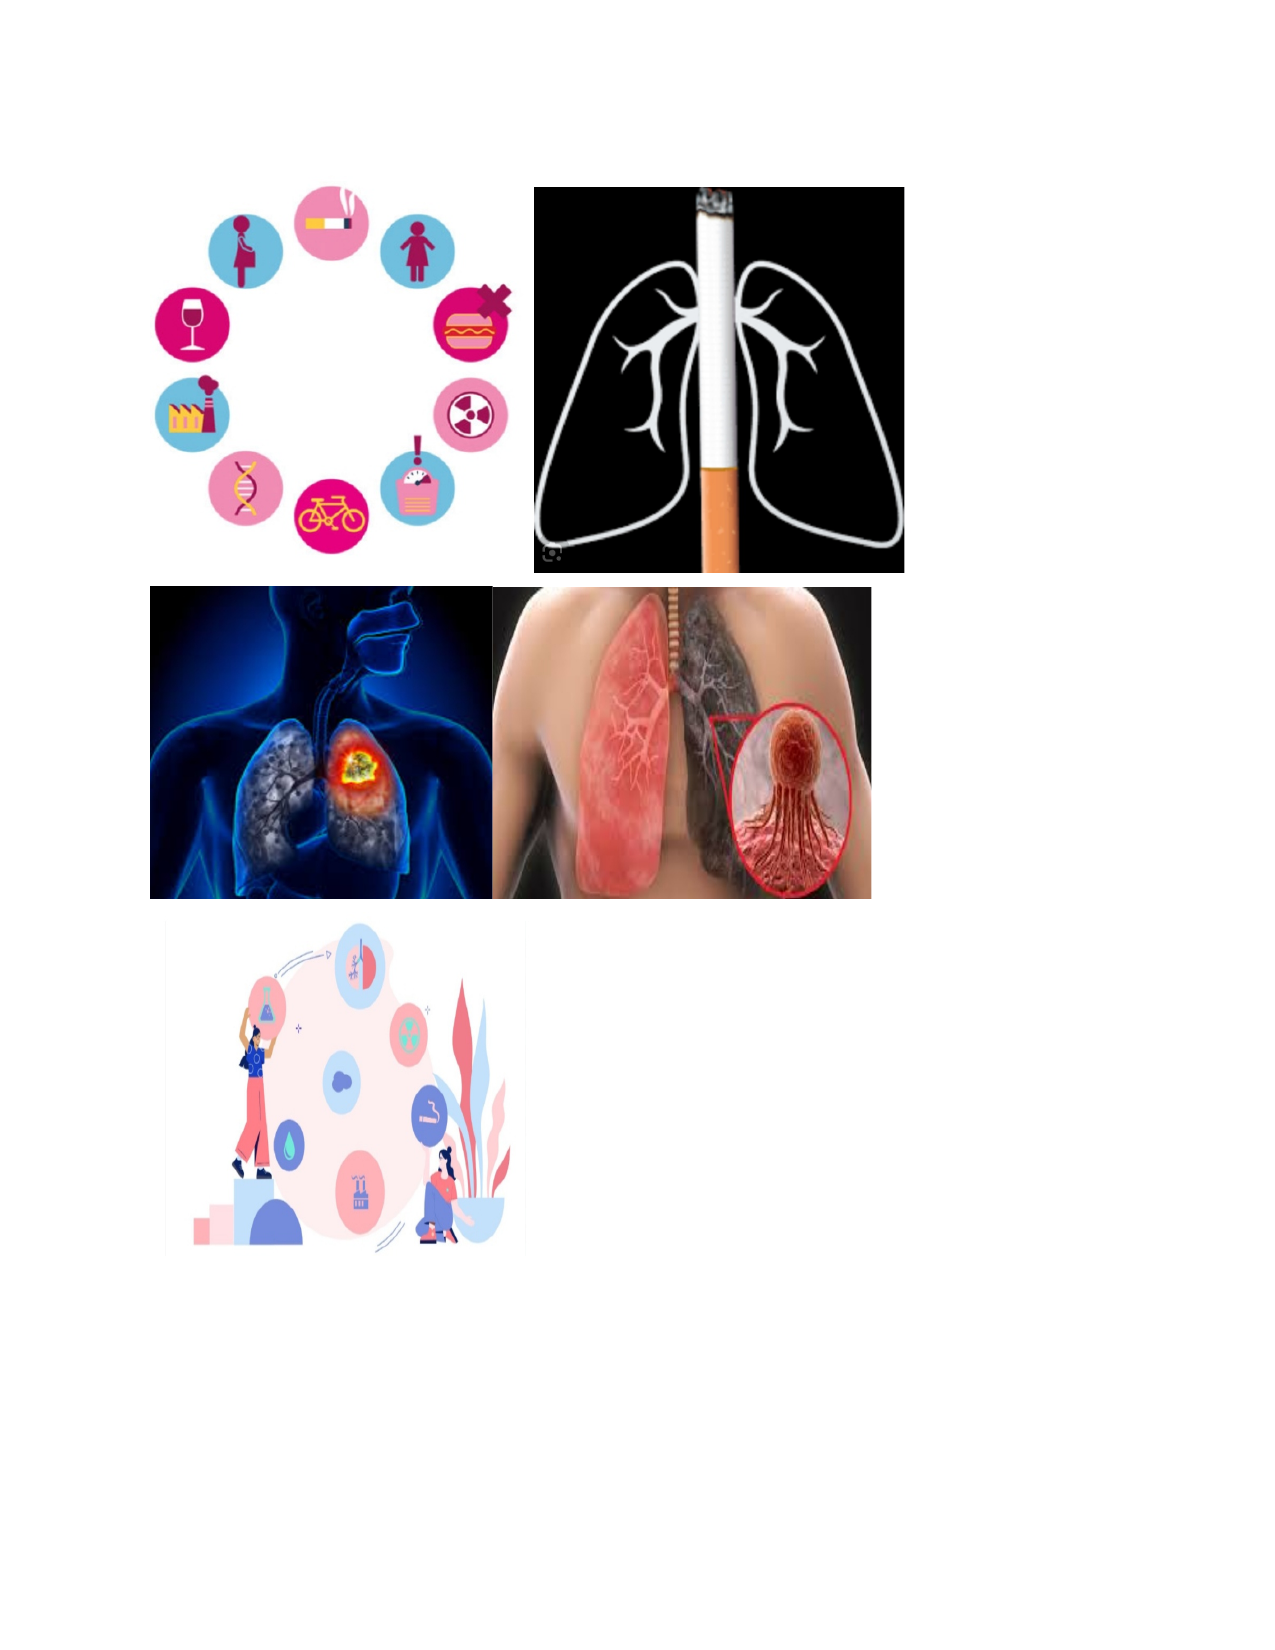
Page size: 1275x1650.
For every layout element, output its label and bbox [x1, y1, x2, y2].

picture [150, 912, 533, 1256]
picture [150, 150, 911, 573]
picture [150, 586, 872, 899]
